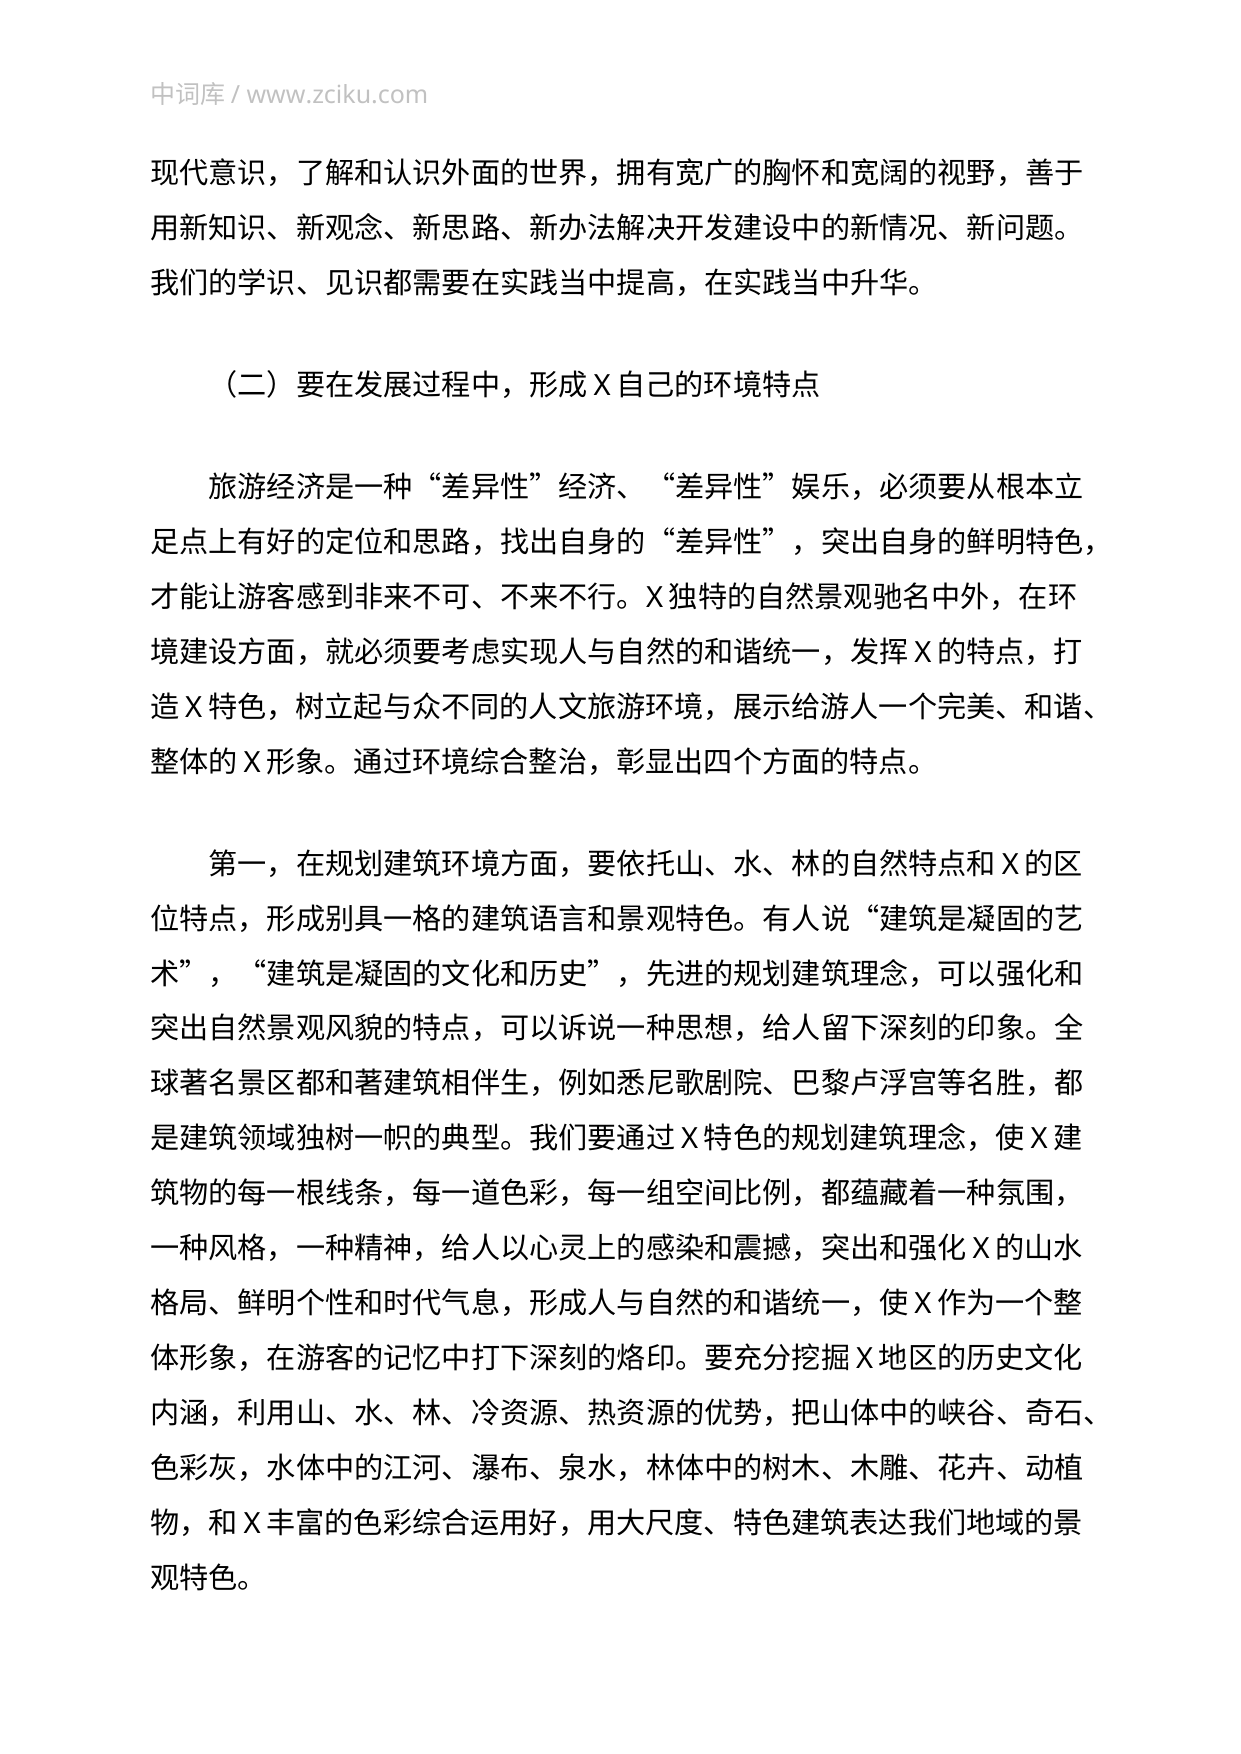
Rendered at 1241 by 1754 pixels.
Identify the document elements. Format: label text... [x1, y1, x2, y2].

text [150, 150, 1090, 302]
text 第一，在规划建筑环境方面，要依托山、水、林的自然特点和X的区位特点，形成别具一格的建筑语言和景观特色。有人说“建筑是凝固的艺术”，“建筑是凝固的文化和历史”，先进的规划建筑理念，可以强化和突出自然景观风貌的特点，可以诉说一种思想，给人留下深刻的印象。全球著名景区都和著建筑相伴生，例如悉尼歌剧院、巴黎卢浮宫等名胜，都是建筑领域独树一帜的典型。我们要通过X特色的规划建筑理念，使X建筑物的每一根线条，每一道色彩，每一组空间比例，都蕴藏着一种氛围，一种风格，一种精神，给人以心灵上的感染和震撼，突出和强化X的山水格局、鲜明个性和时代气息，形成人与自然的和谐统一，使X作为一个整体形象，在游客的记忆中打下深刻的烙印。要充分挖掘X地区的历史文化内涵，利用山、水、林、冷资源、热资源的优势，把山体中的峡谷、奇石、色彩灰，水体中的江河、瀑布、泉水，林体中的树木、木雕、花卉、动植物，和X丰富的色彩综合运用好，用大尺度、特色建筑表达我们地域的景观特色。 [150, 840, 1090, 1597]
text 旅游经济是一种“差异性”经济、“差异性”娱乐，必须要从根本立足点上有好的定位和思路，找出自身的“差异性”，突出自身的鲜明特色，才能让游客感到非来不可、不来不行。X独特的自然景观驰名中外，在环境建设方面，就必须要考虑实现人与自然的和谐统一，发挥X的特点，打造X特色，树立起与众不同的人文旅游环境，展示给游人一个完美、和谐、整体的X形象。通过环境综合整治，彰显出四个方面的特点。 [150, 463, 1090, 781]
text （二）要在发展过程中，形成X自己的环境特点 [150, 362, 1090, 404]
